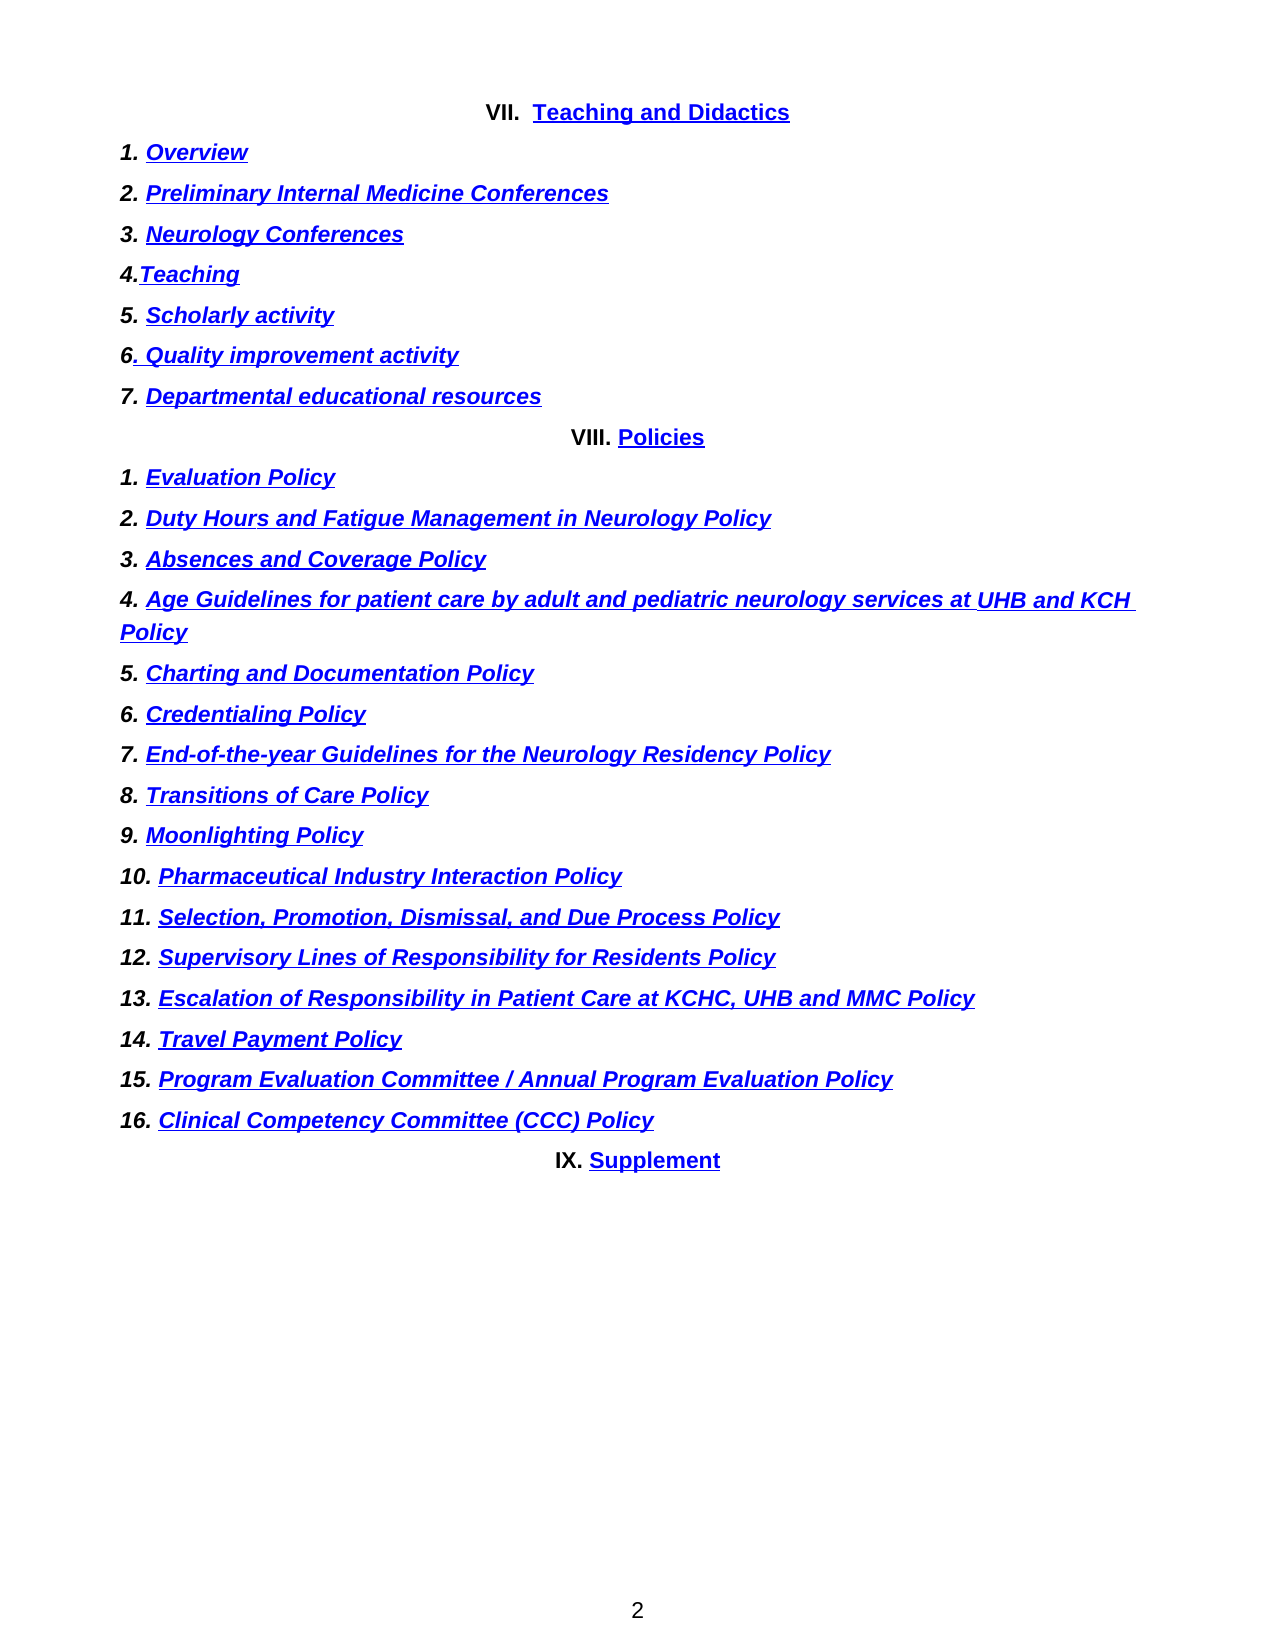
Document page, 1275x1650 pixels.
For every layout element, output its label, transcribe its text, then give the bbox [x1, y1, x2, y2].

text VIII. Policies 105 [75, 424, 1200, 450]
text 16. Clinical Competency Committee (CCC) Policy 140 [120, 1107, 1200, 1133]
text 1. Overview 100 [120, 139, 1200, 166]
text 6. Credentialing Policy 114 [120, 701, 1200, 727]
text 13. Escalation of Responsibility in Patient Care at KCHC, UHB and MMC Policy 134 [120, 985, 1200, 1011]
text VII. Teaching and Didactics 100 [75, 99, 1200, 125]
text 4. Age Guidelines for patient care by adult and pediatric neurology services at UHB and KCH Policy 111 [120, 586, 1200, 646]
text 5. Scholarly activity 103 [120, 302, 1200, 328]
text 3. Absences and Coverage Policy 108 [120, 546, 1200, 572]
text 8. Transitions of Care Policy 116 [120, 782, 1200, 808]
text 10. Pharmaceutical Industry Interaction Policy 120 [120, 863, 1200, 889]
text 2. Duty Hours and Fatigue Management in Neurology Policy 107 [120, 505, 1200, 531]
text 3. Neurology Conferences 100 [120, 221, 1200, 247]
text 7. End-of-the-year Guidelines for the Neurology Residency Policy 115 [120, 741, 1200, 768]
text 5. Charting and Documentation Policy 112 [120, 660, 1200, 686]
text 12. Supervisory Lines of Responsibility for Residents Policy 122 [120, 944, 1200, 971]
text 1. Evaluation Policy 106 [120, 464, 1200, 491]
text 7. Departmental educational resources 104 [120, 383, 1200, 409]
text 14. Travel Payment Policy 135 [120, 1026, 1200, 1052]
text 4.Teaching 101 [120, 261, 1200, 288]
text 9. Moonlighting Policy 119 [120, 822, 1200, 849]
text 2. Preliminary Internal Medicine Conferences 100 [120, 180, 1200, 206]
text IX. Supplement 141 [75, 1147, 1200, 1174]
text 6. Quality improvement activity 103 [120, 342, 1200, 369]
text 11. Selection, Promotion, Dismissal, and Due Process Policy 121 [120, 904, 1200, 930]
text 15. Program Evaluation Committee / Annual Program Evaluation Policy 137 [120, 1066, 1200, 1093]
